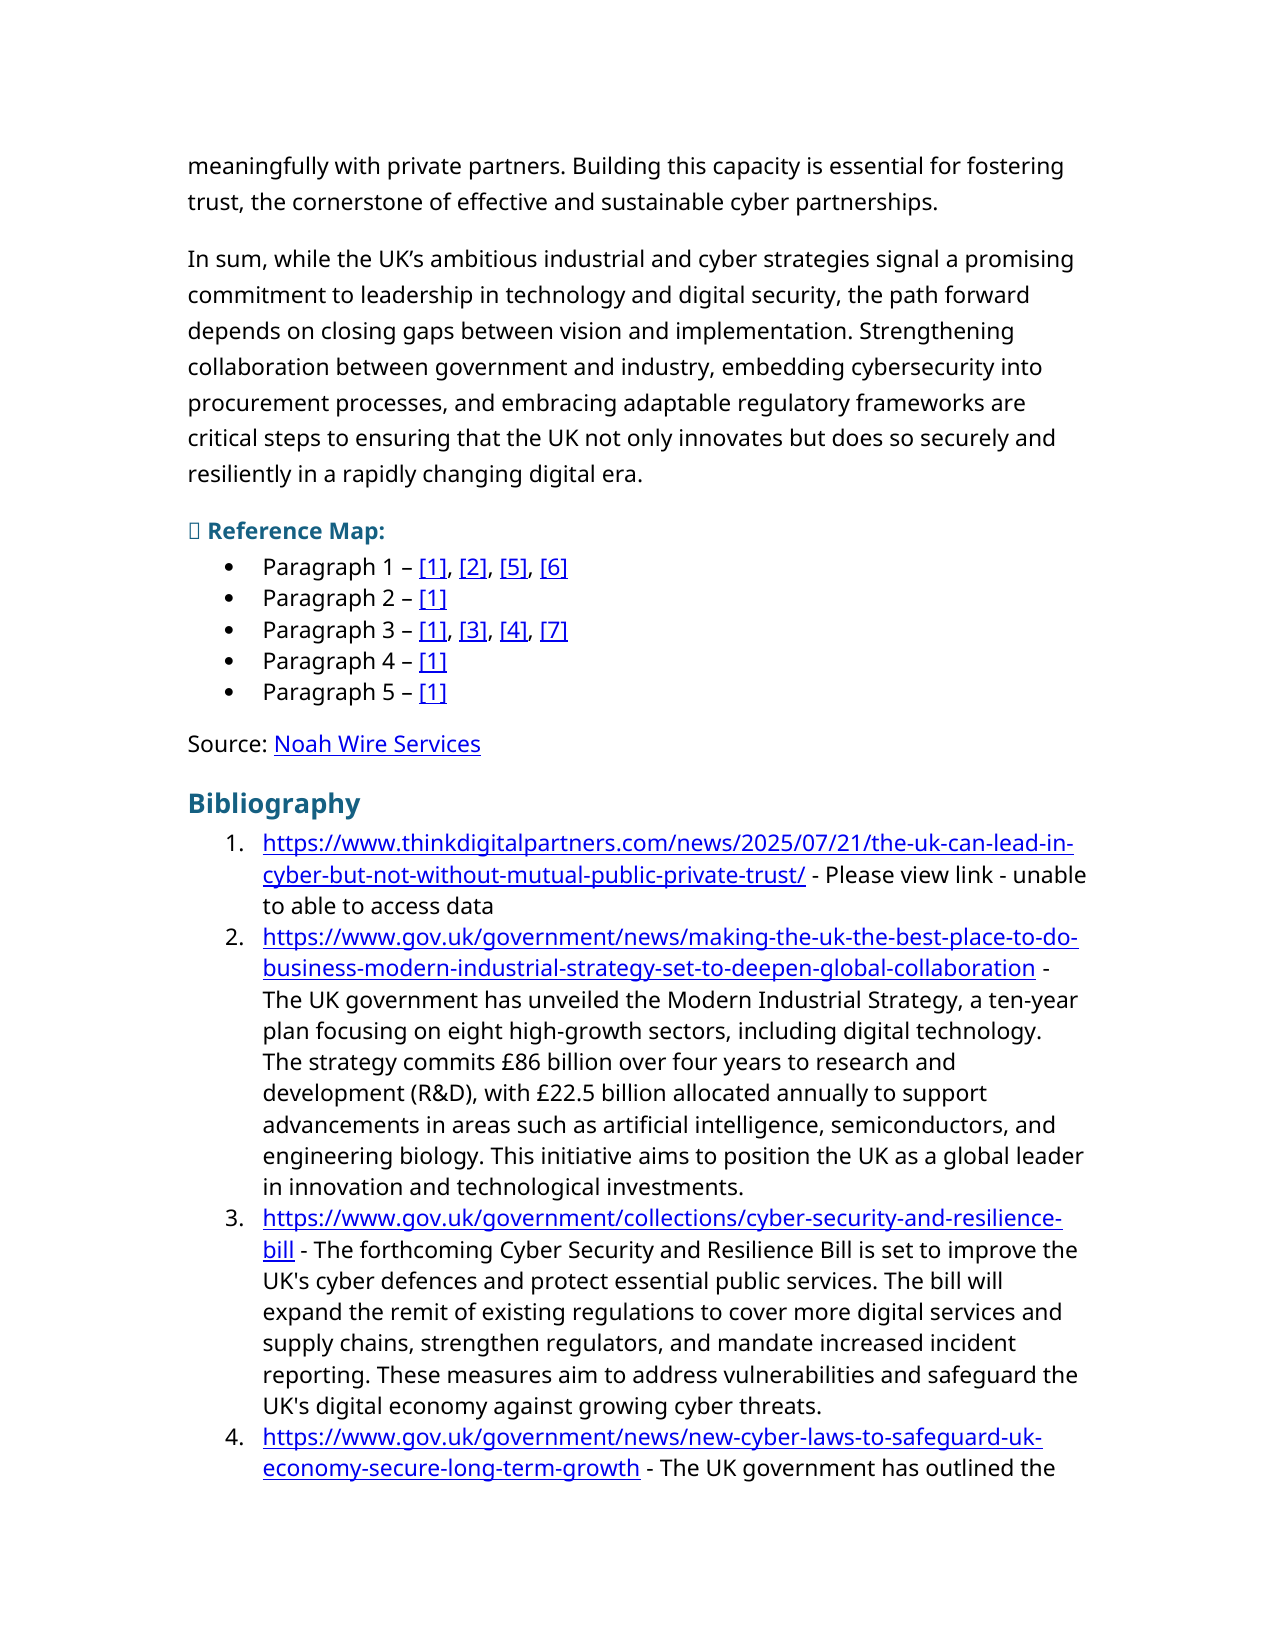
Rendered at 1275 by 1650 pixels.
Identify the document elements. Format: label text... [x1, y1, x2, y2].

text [187, 150, 1087, 217]
list https://www.thinkdigitalpartners.com/news/2025/07/21/the-uk-can-lead-in-cyber-but-not-without-mutual-public-private-trust/ - Please view link - unable to able to access data [225, 827, 1087, 921]
subtitle Bibliography [187, 785, 1087, 822]
list https://www.gov.uk/government/collections/cyber-security-and-resilience-bill - The forthcoming Cyber Security and Resilience Bill is set to improve the UK's cyber defences and protect essential public services. The bill will expand the remit of existing regulations to cover more digital services and supply chains, strengthen regulators, and mandate increased incident reporting. These measures aim to address vulnerabilities and safeguard the UK's digital economy against growing cyber threats. [225, 1202, 1087, 1421]
text In sum, while the UK’s ambitious industrial and cyber strategies signal a promising commitment to leadership in technology and digital security, the path forward depends on closing gaps between vision and implementation. Strengthening collaboration between government and industry, embedding cybersecurity into procurement processes, and embracing adaptable regulatory frameworks are critical steps to ensuring that the UK not only innovates but does so securely and resiliently in a rapidly changing digital era. [187, 243, 1087, 489]
list Paragraph 2 – [1] [225, 582, 1087, 613]
text Source: Noah Wire Services [187, 728, 1087, 759]
list Paragraph 5 – [1] [225, 676, 1087, 707]
list Paragraph 3 – [1], [3], [4], [7] [225, 613, 1087, 645]
list Paragraph 4 – [1] [225, 645, 1087, 676]
list https://www.gov.uk/government/news/making-the-uk-the-best-place-to-do-business-modern-industrial-strategy-set-to-deepen-global-collaboration - The UK government has unveiled the Modern Industrial Strategy, a ten-year plan focusing on eight high-growth sectors, including digital technology. The strategy commits £86 billion over four years to research and development (R&D), with £22.5 billion allocated annually to support advancements in areas such as artificial intelligence, semiconductors, and engineering biology. This initiative aims to position the UK as a global leader in innovation and technological investments. [225, 921, 1087, 1202]
subtitle 📌 Reference Map: [187, 515, 1087, 546]
list Paragraph 1 – [1], [2], [5], [6] [225, 551, 1087, 582]
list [225, 1421, 1087, 1483]
